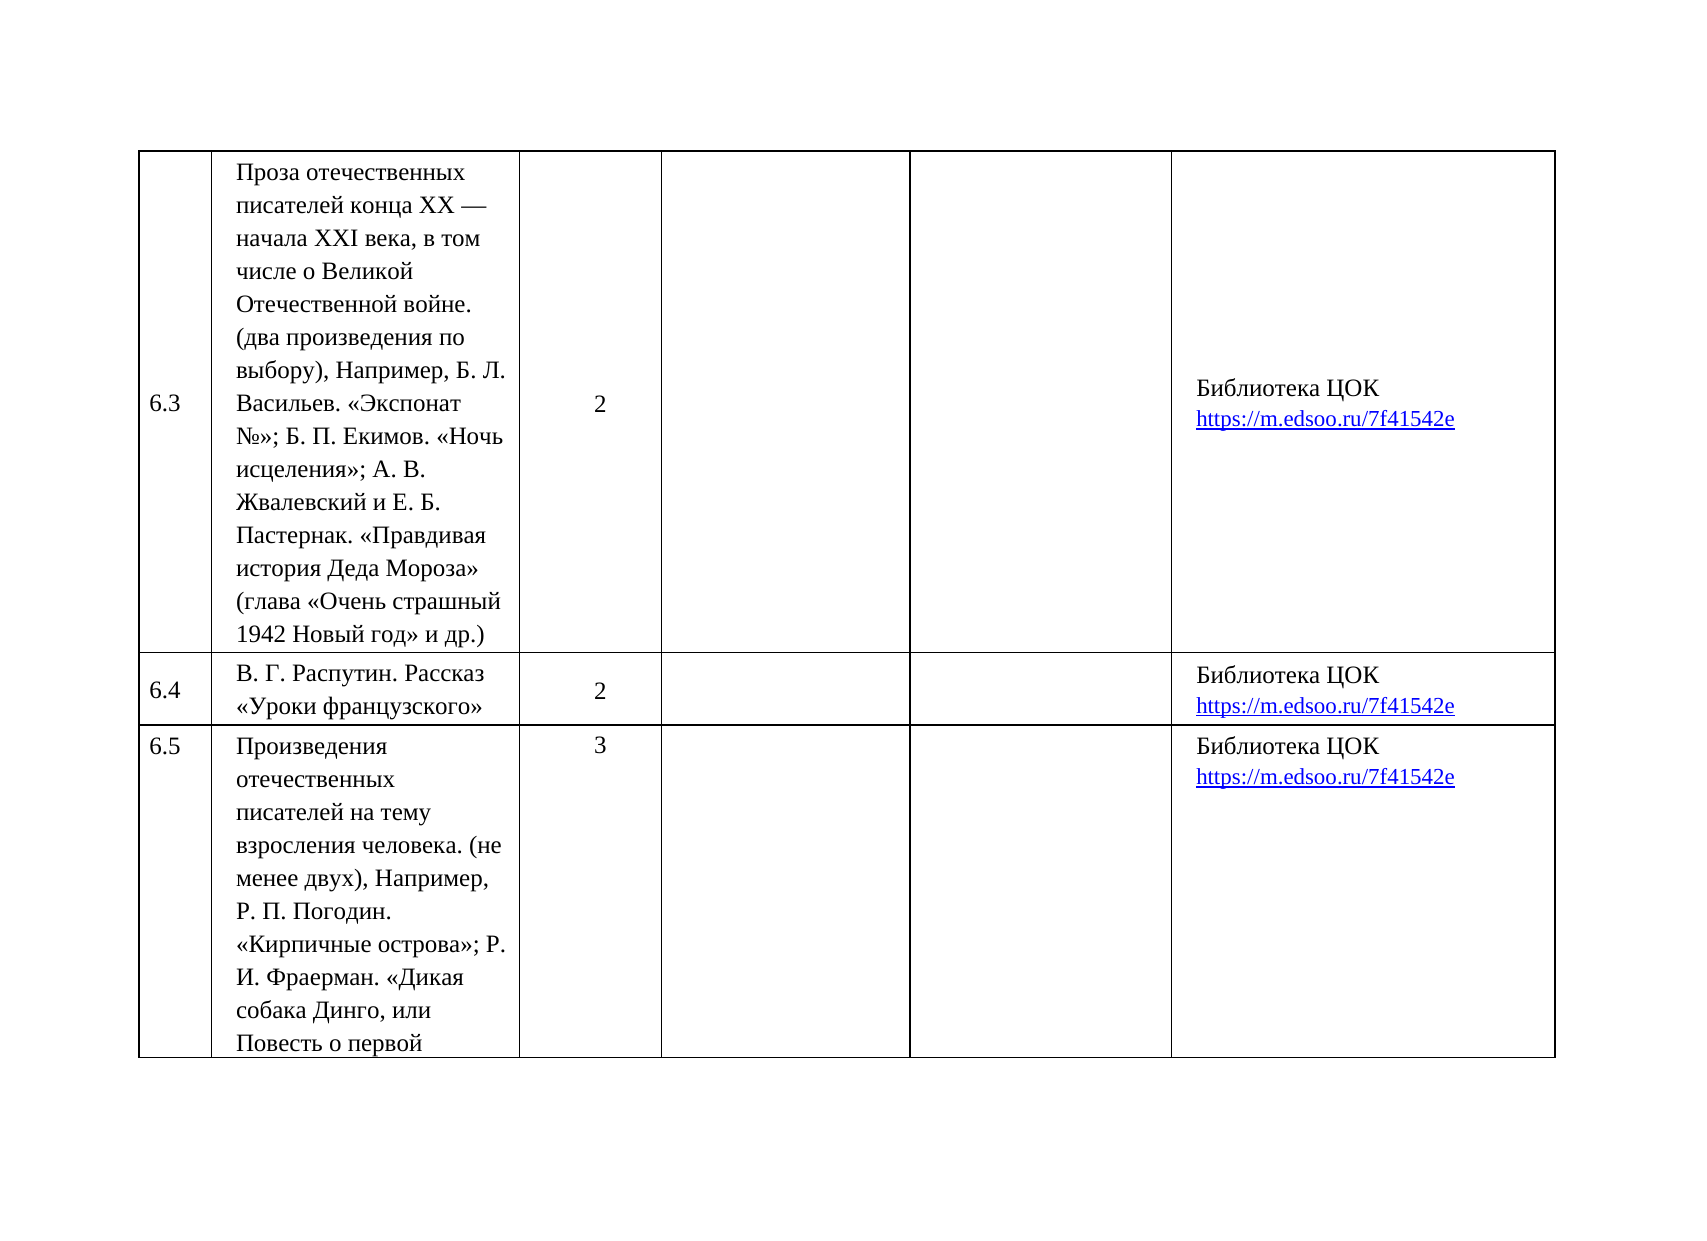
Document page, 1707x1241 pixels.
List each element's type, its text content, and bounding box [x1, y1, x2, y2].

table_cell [1172, 726, 1554, 1057]
table_cell 3 [520, 726, 661, 1057]
table_cell Библиотека ЦОК https://m.edsoo.ru/7f41542e [1172, 653, 1554, 724]
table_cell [1172, 152, 1554, 652]
table_cell В. Г. Распутин. Рассказ «Уроки французского» [212, 653, 519, 724]
table_cell [662, 726, 909, 1057]
table_cell 6.3 [140, 152, 211, 652]
table_cell [662, 152, 909, 652]
table_cell [662, 653, 909, 724]
table_cell 2 [520, 152, 661, 652]
table_cell [911, 152, 1171, 652]
table_cell [911, 653, 1171, 724]
table_cell 6.4 [140, 653, 211, 724]
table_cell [212, 726, 519, 1057]
table_cell Проза отечественных писателей конца XX — начала XXI века, в том числе о Великой Отечественной войне. (два произведения по выбору), Например, Б. Л. Васильев. «Экспонат №»; Б. П. Екимов. «Ночь исцеления»; А. В. Жвалевский и Е. Б. Пастернак. «Правдивая история Деда Мороза» (глава «Очень страшный 1942 Новый год» и др.) [212, 152, 519, 652]
table_cell 6.5 [140, 726, 211, 1057]
table_cell [911, 726, 1171, 1057]
table_cell 2 [520, 653, 661, 724]
